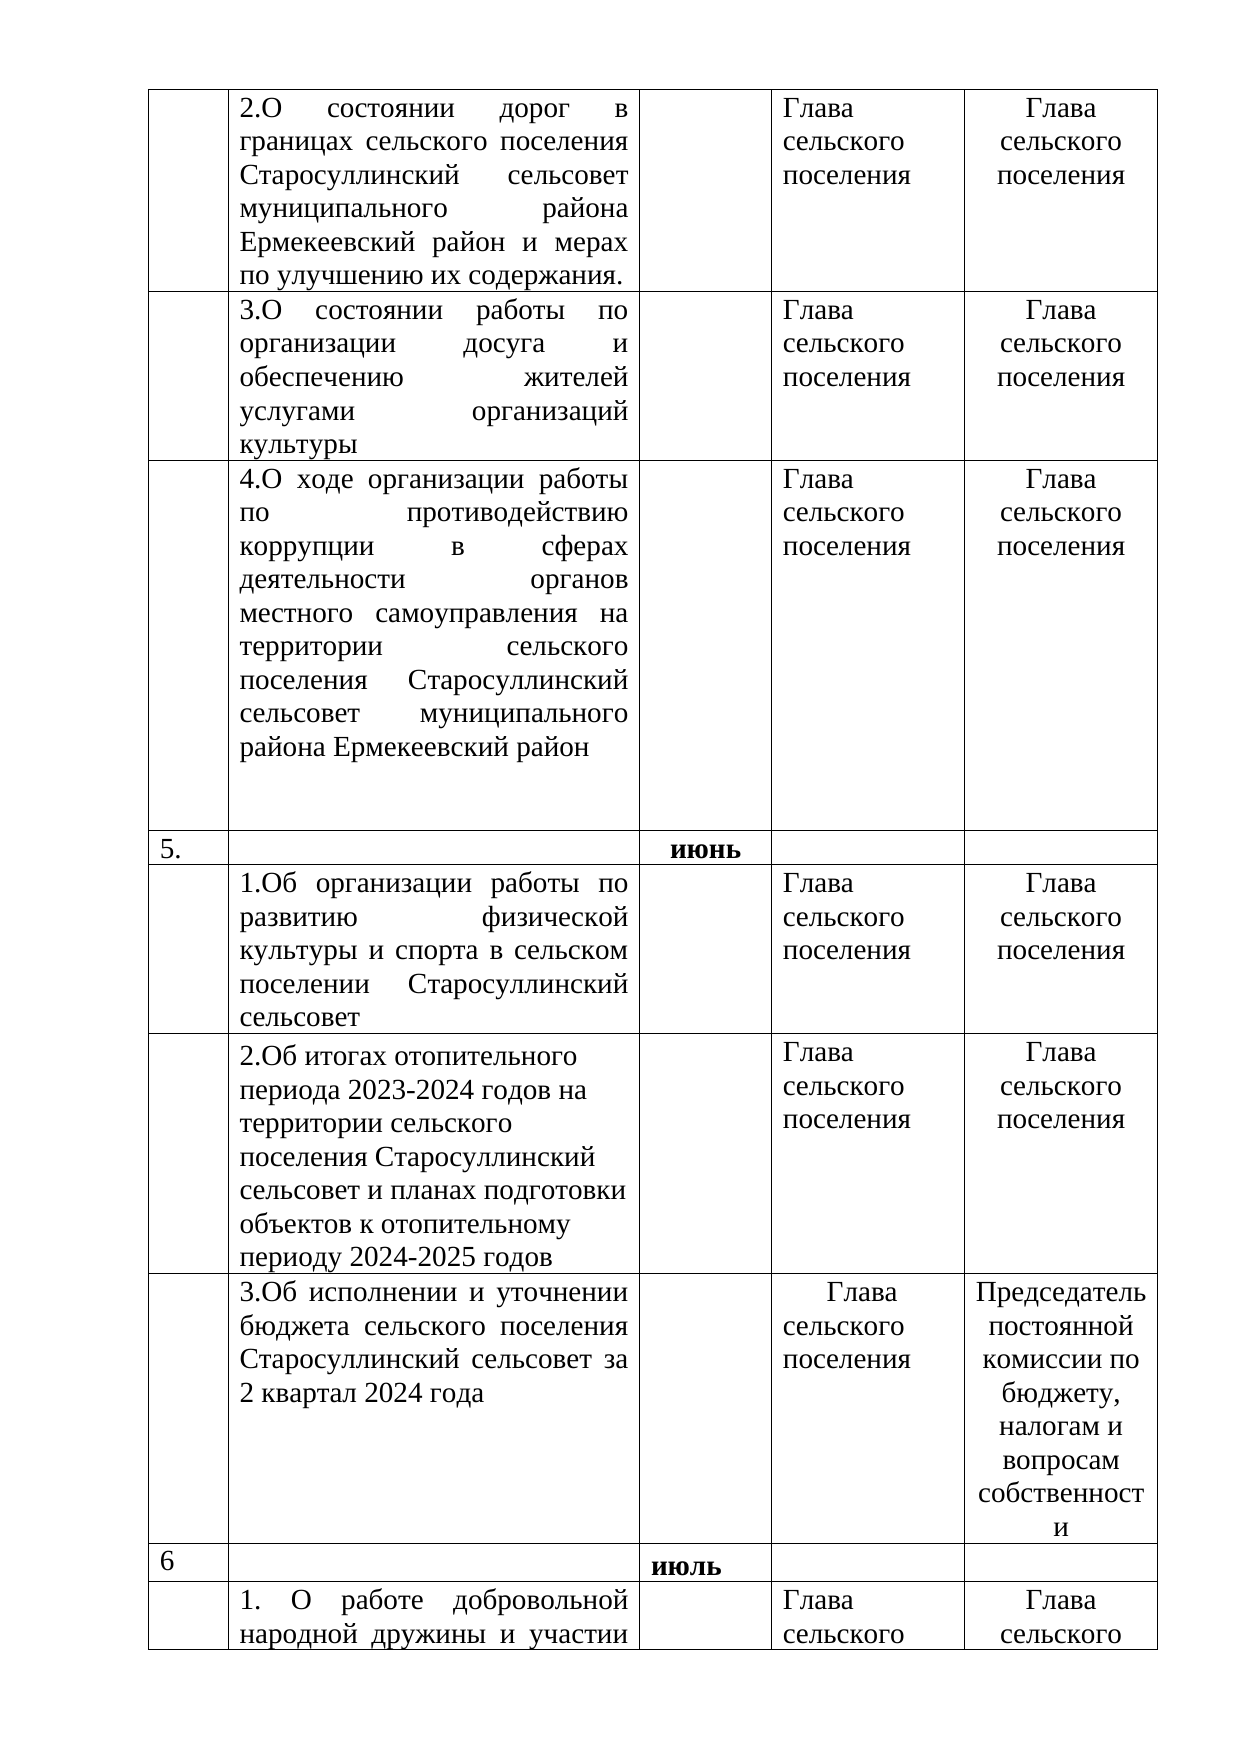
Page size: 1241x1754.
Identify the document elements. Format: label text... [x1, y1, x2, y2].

table_cell [149, 1034, 228, 1273]
table_cell Глава сельского поселения [965, 292, 1157, 460]
table_cell [772, 831, 964, 864]
table_cell Председатель постоянной комиссии по бюджету, налогам и вопросам собственности [965, 1274, 1157, 1542]
table_cell [640, 1582, 771, 1649]
table_cell Глава сельского поселения [965, 461, 1157, 830]
table_cell [965, 831, 1157, 864]
table_cell июнь [640, 831, 771, 864]
table_cell 4.О ходе организации работы по противодействию коррупции в сферах деятельности органов местного самоуправления на территории сельского поселения Старосуллинский сельсовет муниципального района Ермекеевский район [229, 461, 639, 830]
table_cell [229, 1582, 639, 1649]
table_cell [772, 1544, 964, 1581]
table_cell [149, 461, 228, 830]
table_cell 2.О состоянии дорог в границах сельского поселения Старосуллинский сельсовет муниципального района Ермекеевский район и мерах по улучшению их содержания. [229, 90, 639, 291]
table_cell [149, 90, 228, 291]
table_cell [640, 865, 771, 1033]
table_cell [229, 831, 639, 864]
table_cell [965, 1582, 1157, 1649]
table_cell [640, 292, 771, 460]
table_cell 6 [149, 1544, 228, 1581]
table_cell [640, 1034, 771, 1273]
table_cell 3.О состоянии работы по организации досуга и обеспечению жителей услугами организаций культуры [229, 292, 639, 460]
table_cell [965, 1544, 1157, 1581]
table_cell Глава сельского поселения [772, 292, 964, 460]
table_cell [229, 1544, 639, 1581]
table_cell [640, 90, 771, 291]
table_cell Глава сельского поселения [965, 865, 1157, 1033]
table_cell Глава сельского поселения [772, 865, 964, 1033]
table_cell [149, 1274, 228, 1542]
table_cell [772, 1582, 964, 1649]
table_cell [149, 1582, 228, 1649]
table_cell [772, 90, 964, 291]
table_cell июль [640, 1544, 771, 1581]
table_cell [640, 1274, 771, 1542]
table_cell 3.Об исполнении и уточнении бюджета сельского поселения Старосуллинский сельсовет за 2 квартал 2024 года [229, 1274, 639, 1542]
table_cell [149, 292, 228, 460]
table_cell [640, 461, 771, 830]
table_cell 2.Об итогах отопительного периода 2023-2024 годов на территории сельского поселения Старосуллинский сельсовет и планах подготовки объектов к отопительному периоду 2024-2025 годов [229, 1034, 639, 1273]
table_cell 5. [149, 831, 228, 864]
table_cell Глава сельского поселения [772, 1034, 964, 1273]
table_cell Глава сельского поселения [965, 90, 1157, 291]
table_cell 1.Об организации работы по развитию физической культуры и спорта в сельском поселении Старосуллинский сельсовет [229, 865, 639, 1033]
table_cell Глава сельского поселения [965, 1034, 1157, 1273]
table_cell Глава сельского поселения [772, 1274, 964, 1542]
table_cell [149, 865, 228, 1033]
table_cell Глава сельского поселения [772, 461, 964, 830]
